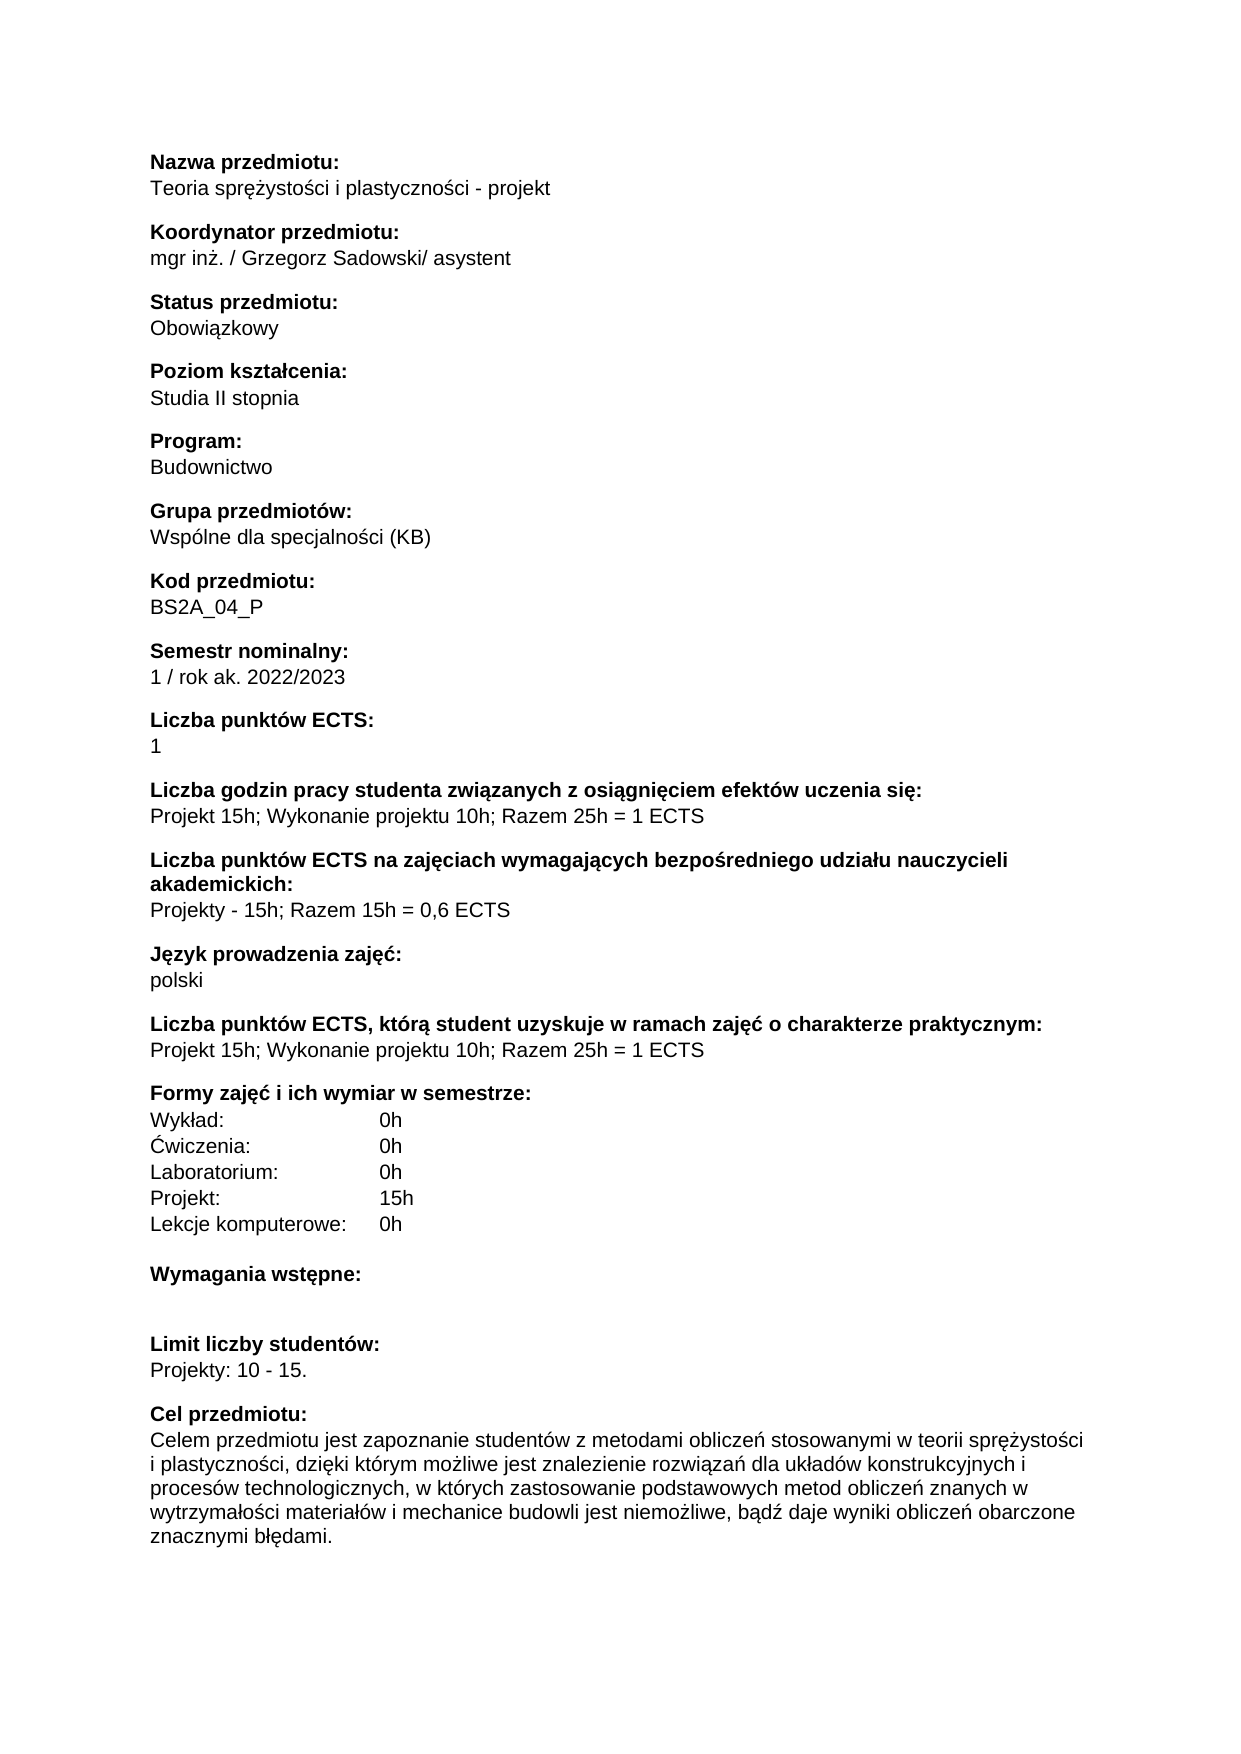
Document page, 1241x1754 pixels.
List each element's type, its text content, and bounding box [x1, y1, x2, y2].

text Projekty - 15h; Razem 15h = 0,6 ECTS [150, 898, 1090, 922]
text Liczba godzin pracy studenta związanych z osiągnięciem efektów uczenia się: [150, 778, 1090, 802]
text Liczba punktów ECTS na zajęciach wymagających bezpośredniego udziału nauczycieli akademickich: [150, 848, 1090, 896]
text Liczba punktów ECTS: [150, 708, 1090, 732]
text Nazwa przedmiotu: [150, 150, 1090, 174]
table_cell 15h [369, 1184, 597, 1210]
text polski [150, 968, 1090, 992]
text Grupa przedmiotów: [150, 499, 1090, 523]
text Limit liczby studentów: [150, 1332, 1090, 1356]
text Projekt 15h; Wykonanie projektu 10h; Razem 25h = 1 ECTS [150, 1037, 1090, 1061]
text Formy zajęć i ich wymiar w semestrze: [150, 1081, 1090, 1105]
table_header 0h [369, 1108, 597, 1132]
table_cell Projekt: [140, 1186, 367, 1210]
table_cell Ćwiczenia: [140, 1134, 367, 1158]
text Poziom kształcenia: [150, 359, 1090, 383]
table_cell 0h [369, 1210, 597, 1236]
text Cel przedmiotu: [150, 1402, 1090, 1426]
table_cell Laboratorium: [140, 1160, 367, 1184]
text Wymagania wstępne: [150, 1262, 1090, 1286]
text 1 [150, 734, 1090, 758]
text Semestr nominalny: [150, 638, 1090, 662]
text Budownictwo [150, 455, 1090, 479]
table_cell 0h [369, 1132, 597, 1158]
text Teoria sprężystości i plastyczności - projekt [150, 176, 1090, 200]
text Program: [150, 429, 1090, 453]
text Obowiązkowy [150, 316, 1090, 339]
text mgr inż. / Grzegorz Sadowski/ asystent [150, 246, 1090, 270]
text Kod przedmiotu: [150, 569, 1090, 593]
text Wspólne dla specjalności (KB) [150, 525, 1090, 549]
text Projekty: 10 - 15. [150, 1358, 1090, 1382]
table_header Wykład: [140, 1108, 367, 1132]
table_cell 0h [369, 1158, 597, 1184]
text Liczba punktów ECTS, którą student uzyskuje w ramach zajęć o charakterze praktycznym: [150, 1011, 1090, 1035]
text Projekt 15h; Wykonanie projektu 10h; Razem 25h = 1 ECTS [150, 804, 1090, 828]
text 1 / rok ak. 2022/2023 [150, 664, 1090, 688]
table_cell Lekcje komputerowe: [140, 1212, 367, 1236]
text Koordynator przedmiotu: [150, 220, 1090, 244]
text Studia II stopnia [150, 385, 1090, 409]
text BS2A_04_P [150, 595, 1090, 619]
text Język prowadzenia zajęć: [150, 942, 1090, 966]
text Status przedmiotu: [150, 289, 1090, 313]
text Celem przedmiotu jest zapoznanie studentów z metodami obliczeń stosowanymi w teorii sprężystości i plastyczności, dzięki którym możliwe jest znalezienie rozwiązań dla układów konstrukcyjnych i procesów technologicznych, w których zastosowanie podstawowych metod obliczeń znanych w wytrzymałości materiałów i mechanice budowli jest niemożliwe, bądź daje wyniki obliczeń obarczone znacznymi błędami. [150, 1428, 1090, 1547]
